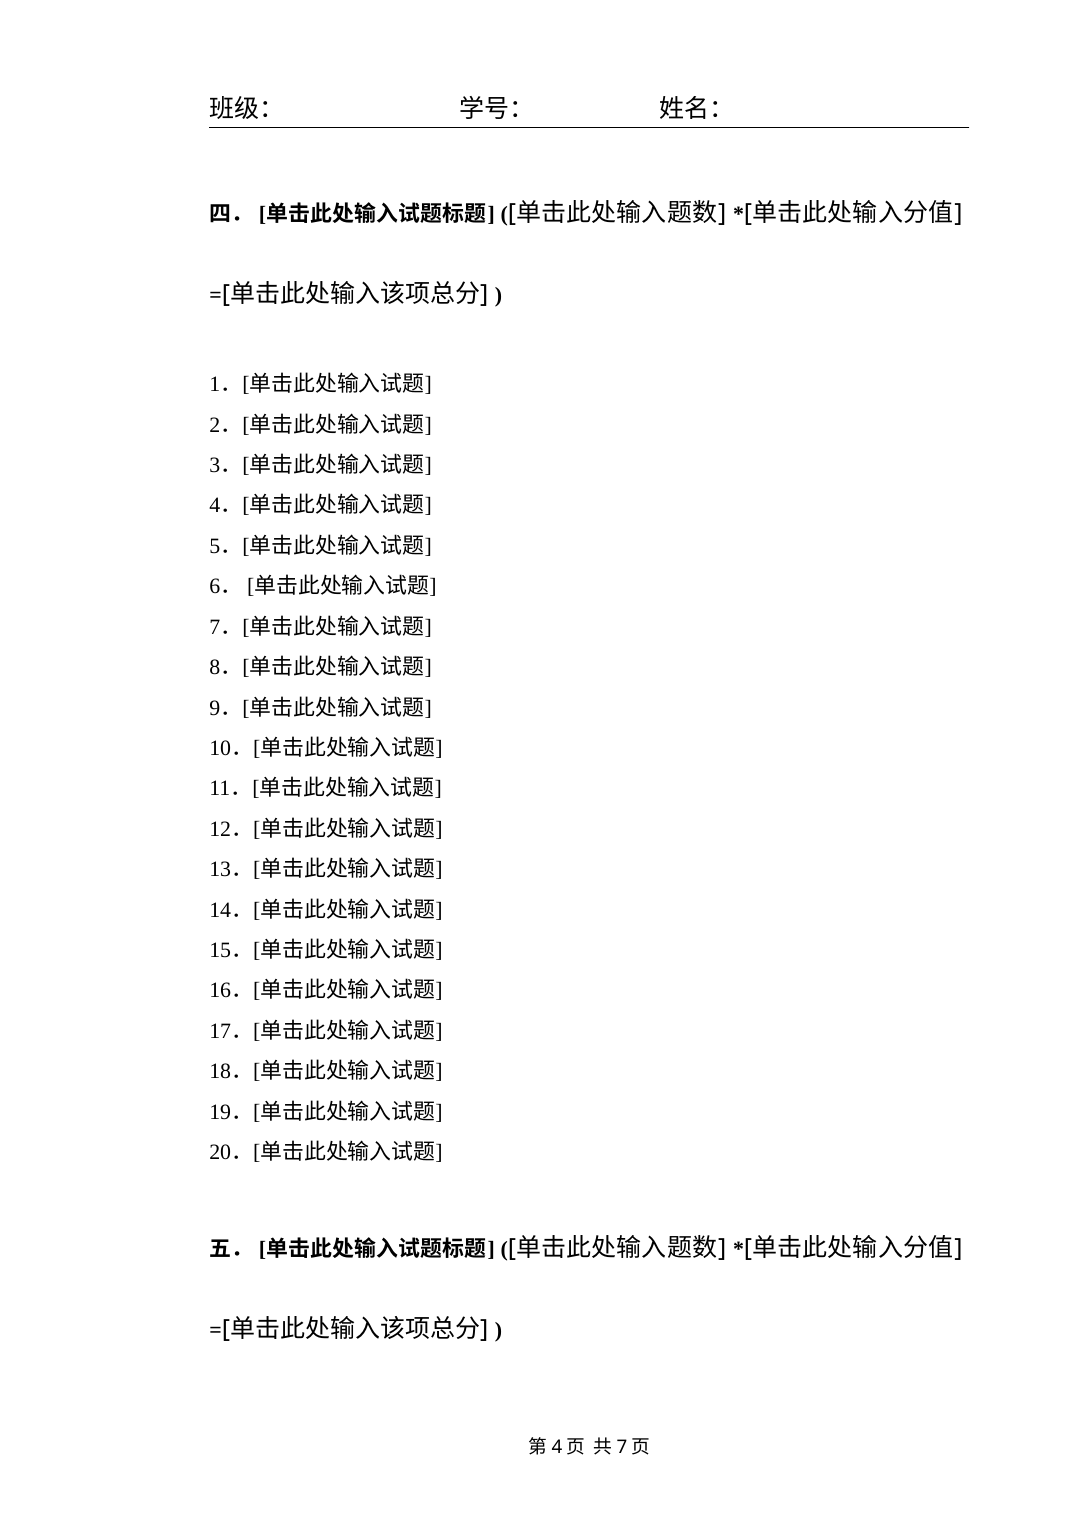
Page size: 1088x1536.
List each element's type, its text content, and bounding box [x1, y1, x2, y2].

text 8． [209, 649, 969, 681]
text 9． [209, 689, 969, 722]
text 五． (*=) [209, 1213, 969, 1359]
text 14． [209, 891, 969, 924]
text 7． [209, 608, 969, 641]
text 13． [209, 851, 969, 883]
text 16． [209, 972, 969, 1004]
text 5． [209, 527, 969, 560]
text 20． [209, 1134, 969, 1166]
text 19． [209, 1093, 969, 1126]
text 1． [209, 366, 969, 398]
text 4． [209, 487, 969, 519]
text 2． [209, 406, 969, 439]
text 11． [209, 770, 969, 802]
text 15． [209, 932, 969, 964]
text 10． [209, 729, 969, 762]
text 四． (*=) [209, 178, 969, 324]
text 3． [209, 447, 969, 479]
text 18． [209, 1053, 969, 1085]
text 17． [209, 1012, 969, 1045]
text 6． [209, 568, 969, 600]
text 12． [209, 810, 969, 843]
